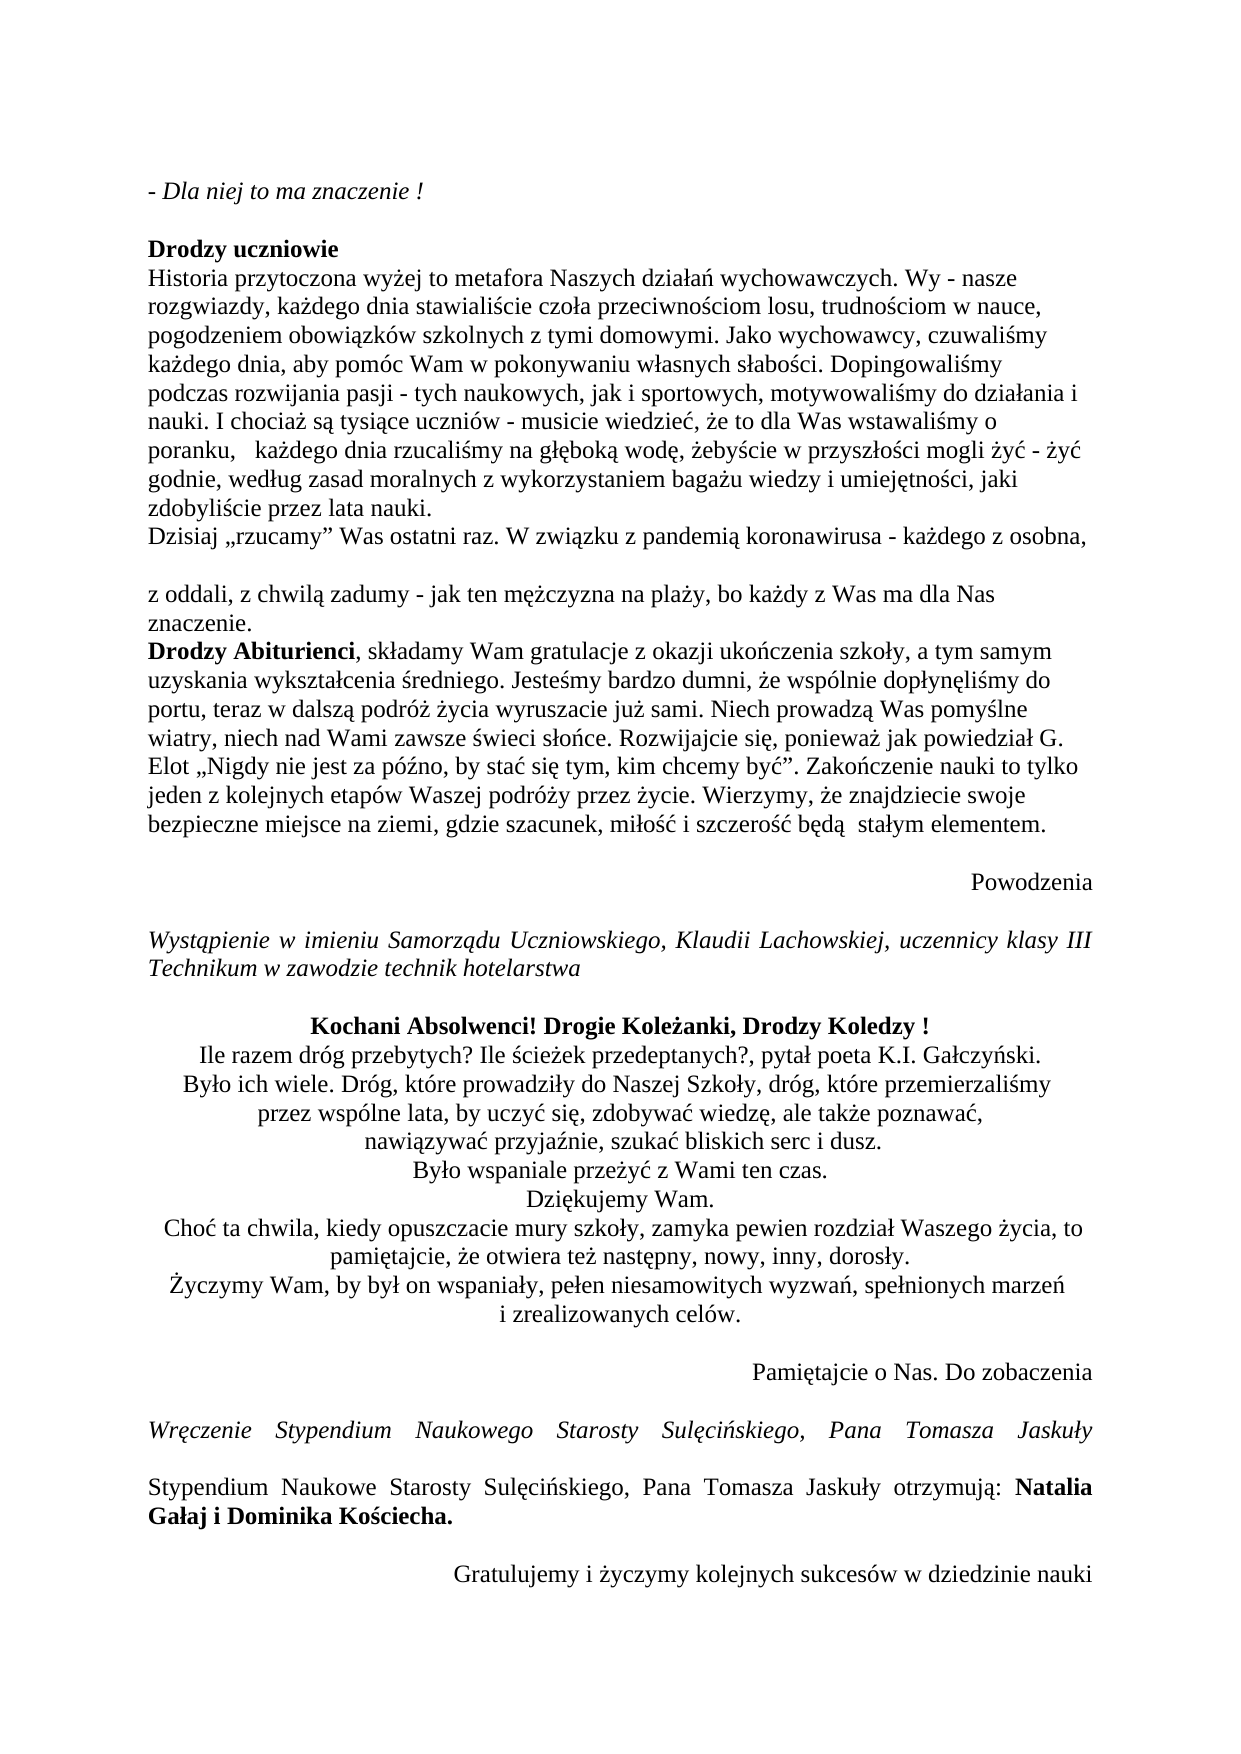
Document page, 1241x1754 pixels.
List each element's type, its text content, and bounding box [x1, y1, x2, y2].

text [148, 148, 1093, 838]
text Pamiętajcie o Nas. Do zobaczenia [148, 1357, 1093, 1386]
text Wystąpienie w imieniu Samorządu Uczniowskiego, Klaudii Lachowskiej, uczennicy klasy III Technikum w zawodzie technik hotelarstwa [148, 925, 1093, 982]
text Kochani Absolwenci! Drogie Koleżanki, Drodzy Koledzy ! Ile razem dróg przebytych? Ile ścieżek przedeptanych?, pytał poeta K.I. Gałczyński. Było ich wiele. Dróg, które prowadziły do Naszej Szkoły, dróg, które przemierzaliśmy przez wspólne lata, by uczyć się, zdobywać wiedzę, ale także poznawać, nawiązywać przyjaźnie, szukać bliskich serc i dusz. Było wspaniale przeżyć z Wami ten czas. Dziękujemy Wam. Choć ta chwila, kiedy opuszczacie mury szkoły, zamyka pewien rozdział Waszego życia, to pamiętajcie, że otwiera też następny, nowy, inny, dorosły. Życzymy Wam, by był on wspaniały, pełen niesamowitych wyzwań, spełnionych marzeń i zrealizowanych celów. [148, 1011, 1093, 1328]
text Gratulujemy i życzymy kolejnych sukcesów w dziedzinie nauki [148, 1559, 1093, 1588]
text Powodzenia [148, 867, 1093, 896]
text Wręczenie Stypendium Naukowego Starosty Sulęcińskiego, Pana Tomasza Jaskuły Stypendium Naukowe Starosty Sulęcińskiego, Pana Tomasza Jaskuły otrzymują: Natalia Gałaj i Dominika Kościecha. [148, 1415, 1093, 1530]
